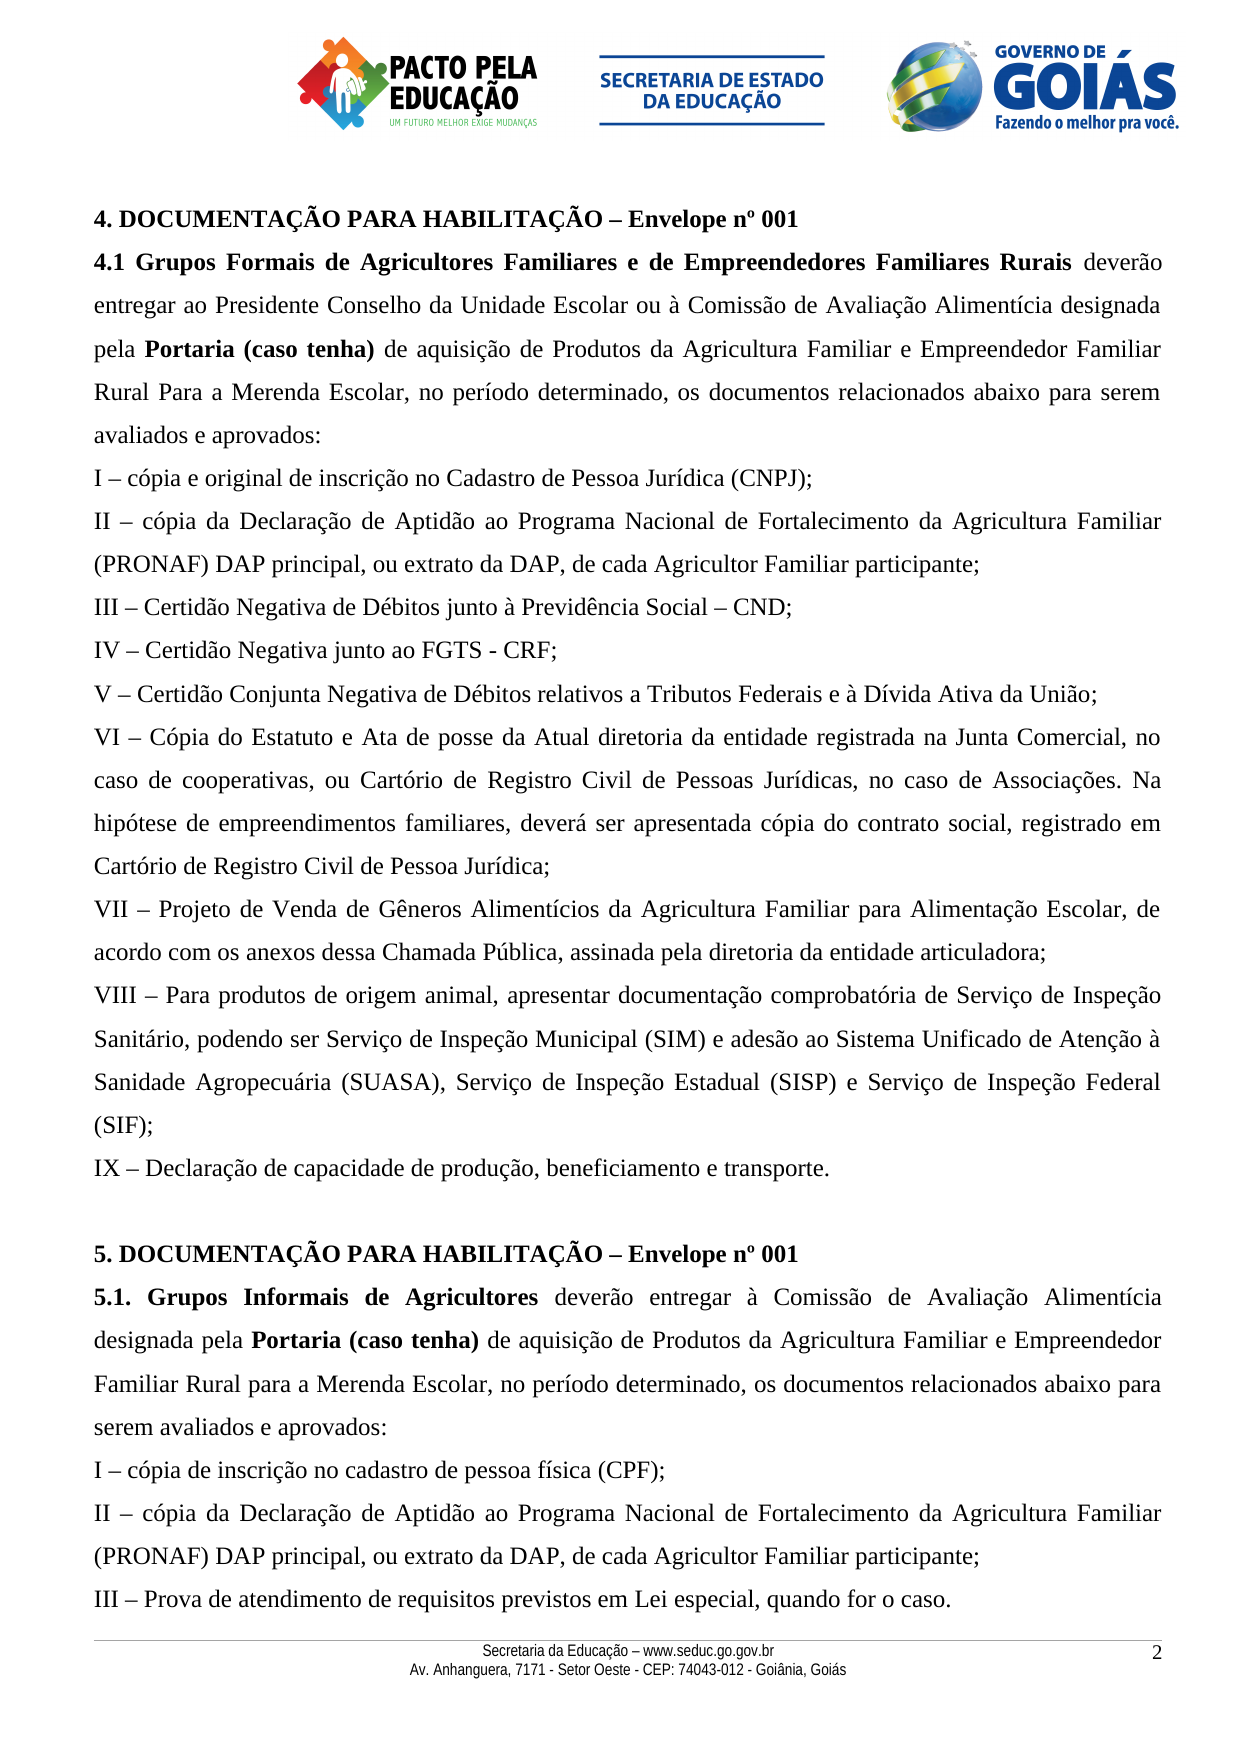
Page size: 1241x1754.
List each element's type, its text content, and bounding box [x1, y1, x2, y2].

text VI – Cópia do Estatuto e Ata de posse da Atual diretoria da entidade registrada na Junta Comercial, no caso de cooperativas, ou Cartório de Registro Civil de Pessoas Jurídicas, no caso de Associações. Na hipótese de empreendimentos familiares, deverá ser apresentada cópia do contrato social, registrado em Cartório de Registro Civil de Pessoa Jurídica; [94, 722, 1162, 880]
picture [288, 32, 1186, 141]
text 4.1 Grupos Formais de Agricultores Familiares e de Empreendedores Familiares Rurais deverão entregar ao Presidente Conselho da Unidade Escolar ou à Comissão de Avaliação Alimentícia designada pela Portaria (caso tenha) de aquisição de Produtos da Agricultura Familiar e Empreendedor Familiar Rural Para a Merenda Escolar, no período determinado, os documentos relacionados abaixo para serem avaliados e aprovados: [94, 247, 1162, 449]
text II – cópia da Declaração de Aptidão ao Programa Nacional de Fortalecimento da Agricultura Familiar (PRONAF) DAP principal, ou extrato da DAP, de cada Agricultor Familiar participante; [94, 506, 1162, 578]
text IX – Declaração de capacidade de produção, beneficiamento e transporte. [94, 1153, 1162, 1182]
text III – Prova de atendimento de requisitos previstos em Lei especial, quando for o caso. [94, 1584, 1162, 1613]
text V – Certidão Conjunta Negativa de Débitos relativos a Tributos Federais e à Dívida Ativa da União; [94, 679, 1162, 707]
text I – cópia de inscrição no cadastro de pessoa física (CPF); [94, 1455, 1162, 1484]
text VII – Projeto de Venda de Gêneros Alimentícios da Agricultura Familiar para Alimentação Escolar, de acordo com os anexos dessa Chamada Pública, assinada pela diretoria da entidade articuladora; [94, 894, 1162, 966]
text 5. DOCUMENTAÇÃO PARA HABILITAÇÃO – Envelope nº 001 [94, 1239, 1162, 1268]
text I – cópia e original de inscrição no Cadastro de Pessoa Jurídica (CNPJ); [94, 463, 1162, 492]
text III – Certidão Negativa de Débitos junto à Previdência Social – CND; [94, 592, 1162, 621]
text IV – Certidão Negativa junto ao FGTS - CRF; [94, 636, 1162, 664]
text 4. DOCUMENTAÇÃO PARA HABILITAÇÃO – Envelope nº 001 [94, 204, 1162, 233]
text II – cópia da Declaração de Aptidão ao Programa Nacional de Fortalecimento da Agricultura Familiar (PRONAF) DAP principal, ou extrato da DAP, de cada Agricultor Familiar participante; [94, 1498, 1162, 1570]
text 5.1. Grupos Informais de Agricultores deverão entregar à Comissão de Avaliação Alimentícia designada pela Portaria (caso tenha) de aquisição de Produtos da Agricultura Familiar e Empreendedor Familiar Rural para a Merenda Escolar, no período determinado, os documentos relacionados abaixo para serem avaliados e aprovados: [94, 1282, 1162, 1441]
text VIII – Para produtos de origem animal, apresentar documentação comprobatória de Serviço de Inspeção Sanitário, podendo ser Serviço de Inspeção Municipal (SIM) e adesão ao Sistema Unificado de Atenção à Sanidade Agropecuária (SUASA), Serviço de Inspeção Estadual (SISP) e Serviço de Inspeção Federal (SIF); [94, 981, 1162, 1139]
